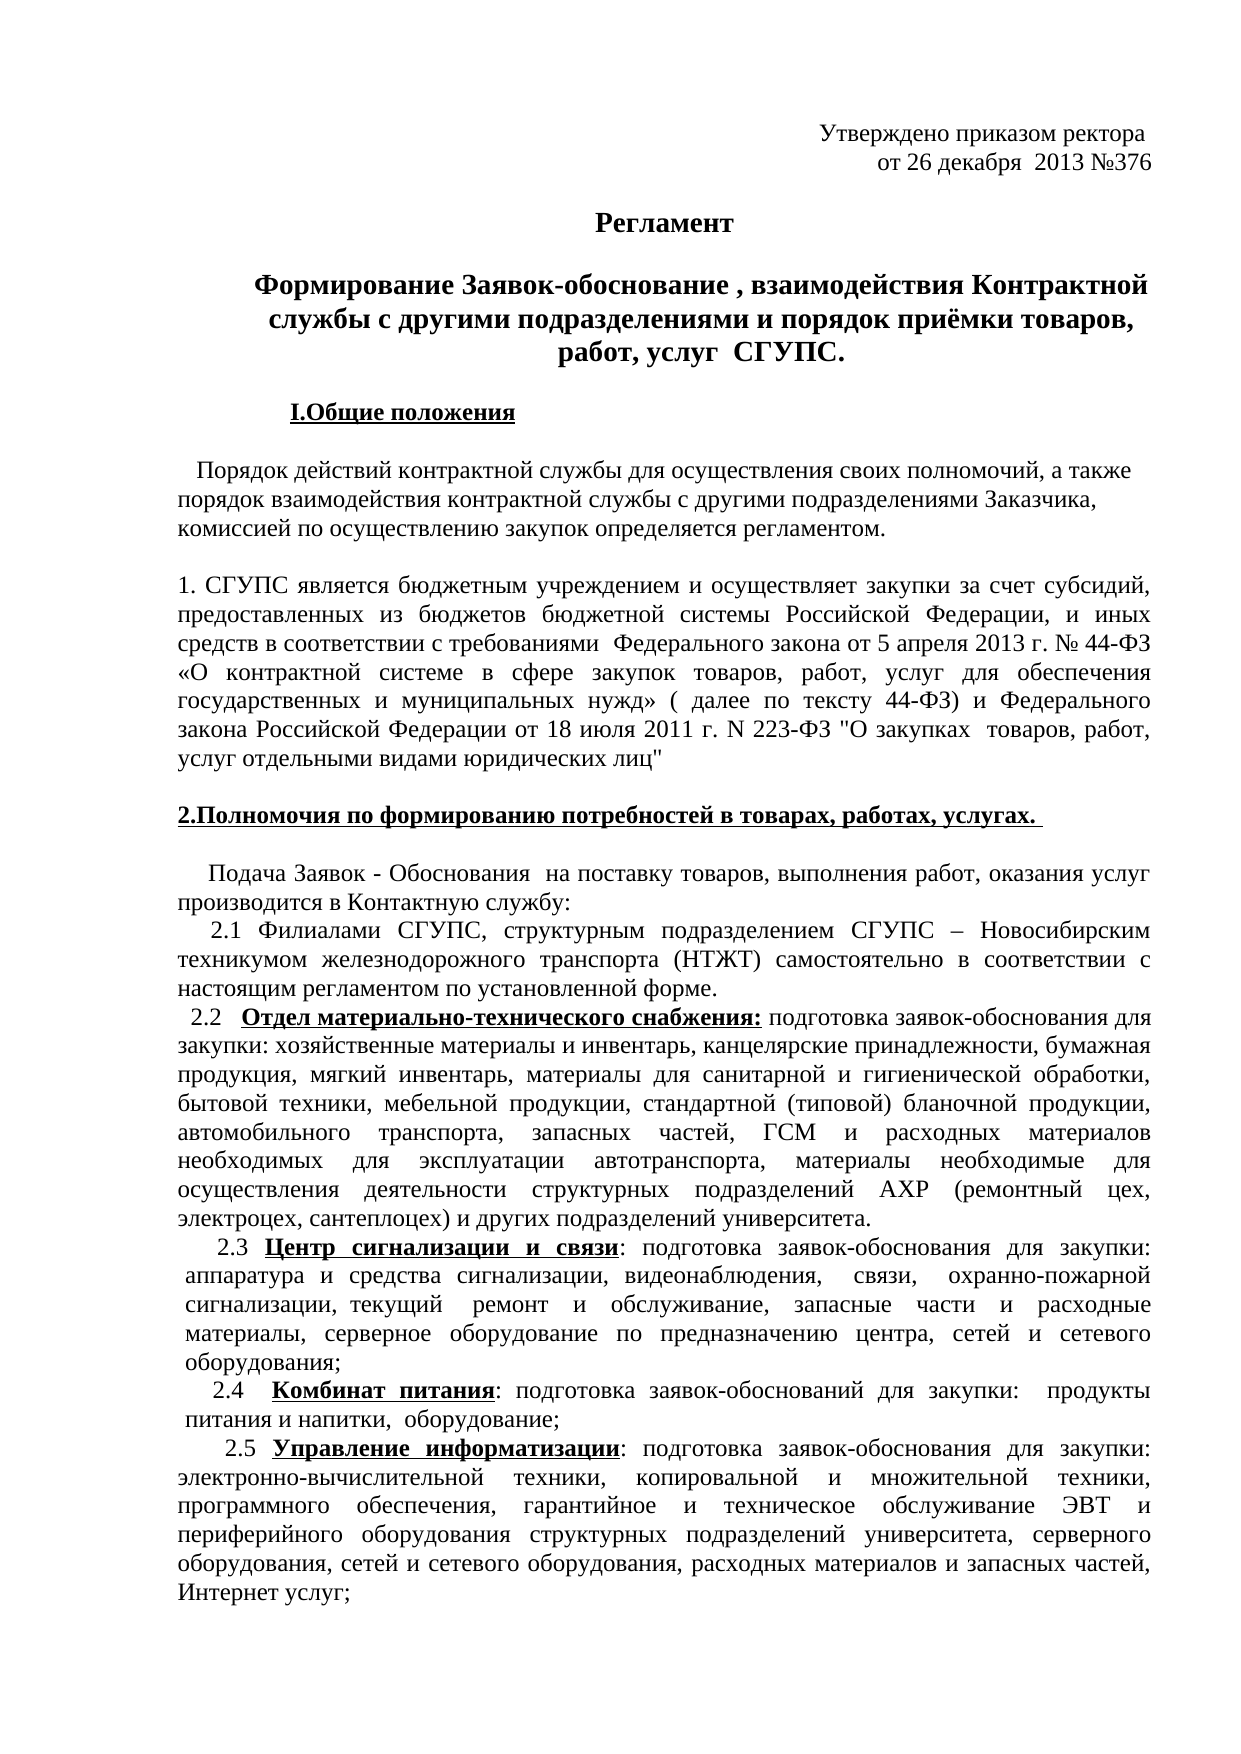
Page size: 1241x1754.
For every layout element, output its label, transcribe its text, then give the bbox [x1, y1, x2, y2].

text Утверждено приказом ректора от 26 декабря 2013 №376 [177, 118, 1152, 176]
text Регламент [177, 205, 1152, 238]
text 2.2 Отдел материально-технического снабжения: подготовка заявок-обоснования для закупки: хозяйственные материалы и инвентарь, канцелярские принадлежности, бумажная продукция, мягкий инвентарь, материалы для санитарной и гигиенической обработки, бытовой техники, мебельной продукции, стандартной (типовой) бланочной продукции, автомобильного транспорта, запасных частей, ГСМ и расходных материалов необходимых для эксплуатации автотранспорта, материалы необходимые для осуществления деятельности структурных подразделений АХР (ремонтный цех, электроцех, сантеплоцех) и других подразделений университета. [177, 1002, 1152, 1232]
text 2.5 Управление информатизации: подготовка заявок-обоснования для закупки: электронно-вычислительной техники, копировальной и множительной техники, программного обеспечения, гарантийное и техническое обслуживание ЭВТ и периферийного оборудования структурных подразделений университета, серверного оборудования, сетей и сетевого оборудования, расходных материалов и запасных частей, Интернет услуг; [177, 1433, 1152, 1606]
text Порядок действий контрактной службы для осуществления своих полномочий, а также порядок взаимодействия контрактной службы с другими подразделениями Заказчика, комиссией по осуществлению закупок определяется регламентом. [177, 455, 1152, 541]
text Подача Заявок - Обоснования на поставку товаров, выполнения работ, оказания услуг производится в Контактную службу: [177, 858, 1152, 916]
text 2.4 Комбинат питания: подготовка заявок-обоснований для закупки: продукты питания и напитки, оборудование; [185, 1376, 1152, 1433]
text Формирование Заявок-обоснование , взаимодействия Контрактной службы с другими подразделениями и порядок приёмки товаров, работ, услуг СГУПС. [251, 267, 1152, 368]
text 2.Полномочия по формированию потребностей в товарах, работах, услугах. [177, 801, 1152, 829]
text 2.3 Центр сигнализации и связи: подготовка заявок-обоснования для закупки: аппаратура и средства сигнализации, видеонаблюдения, связи, охранно-пожарной сигнализации, текущий ремонт и обслуживание, запасные части и расходные материалы, серверное оборудование по предназначению центра, сетей и сетевого оборудования; [185, 1232, 1152, 1376]
list I.Общие положения [290, 397, 1152, 426]
text 1. СГУПС является бюджетным учреждением и осуществляет закупки за счет субсидий, предоставленных из бюджетов бюджетной системы Российской Федерации, и иных средств в соответствии с требованиями Федерального закона от 5 апреля 2013 г. № 44-ФЗ «О контрактной системе в сфере закупок товаров, работ, услуг для обеспечения государственных и муниципальных нужд» ( далее по тексту 44-ФЗ) и Федерального закона Российской Федерации от 18 июля 2011 г. N 223-ФЗ "О закупках товаров, работ, услуг отдельными видами юридических лиц" [177, 571, 1152, 772]
text 2.1 Филиалами СГУПС, структурным подразделением СГУПС – Новосибирским техникумом железнодорожного транспорта (НТЖТ) самостоятельно в соответствии с настоящим регламентом по установленной форме. [177, 916, 1152, 1002]
